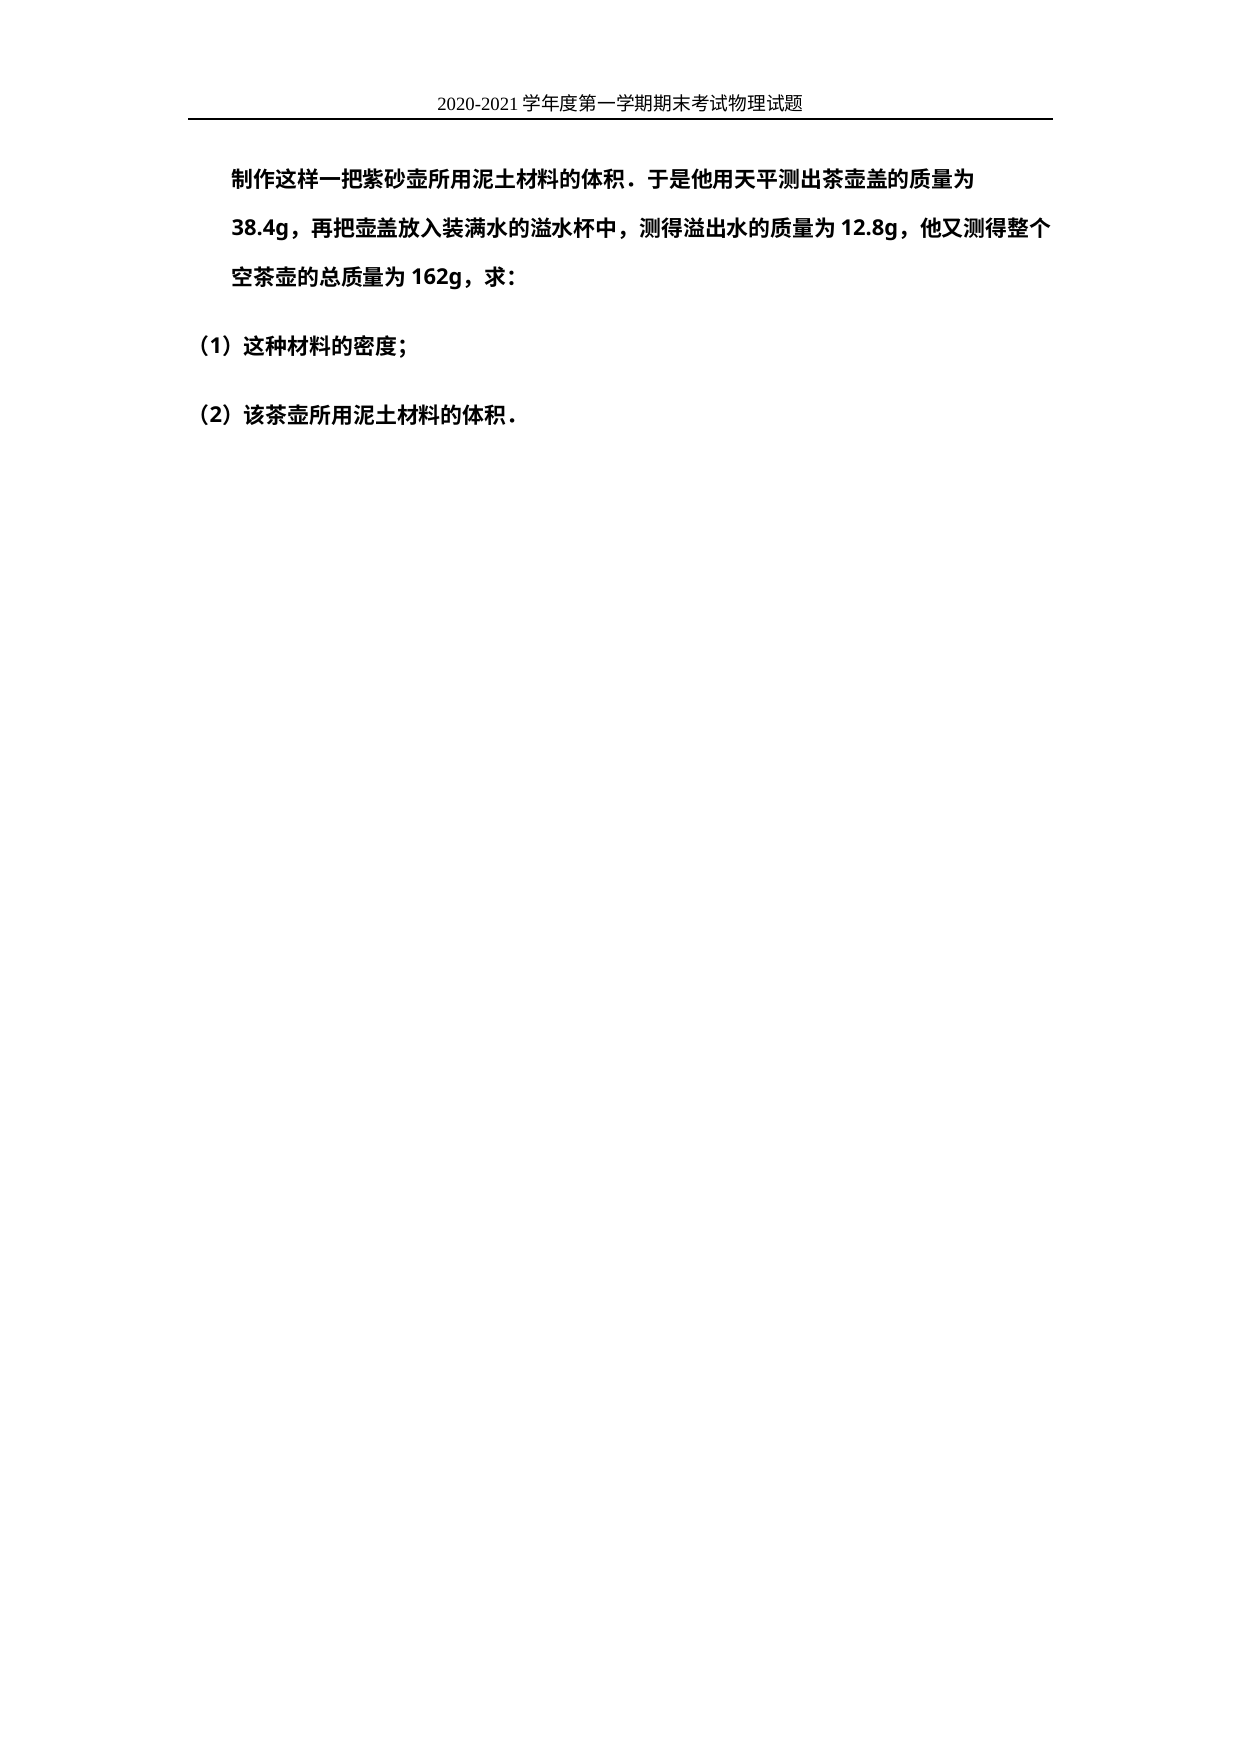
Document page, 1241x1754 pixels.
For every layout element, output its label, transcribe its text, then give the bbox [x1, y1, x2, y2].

text （2）该茶壶所用泥土材料的体积． [187, 398, 1053, 430]
text （1）这种材料的密度； [187, 329, 1053, 361]
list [187, 162, 1053, 292]
